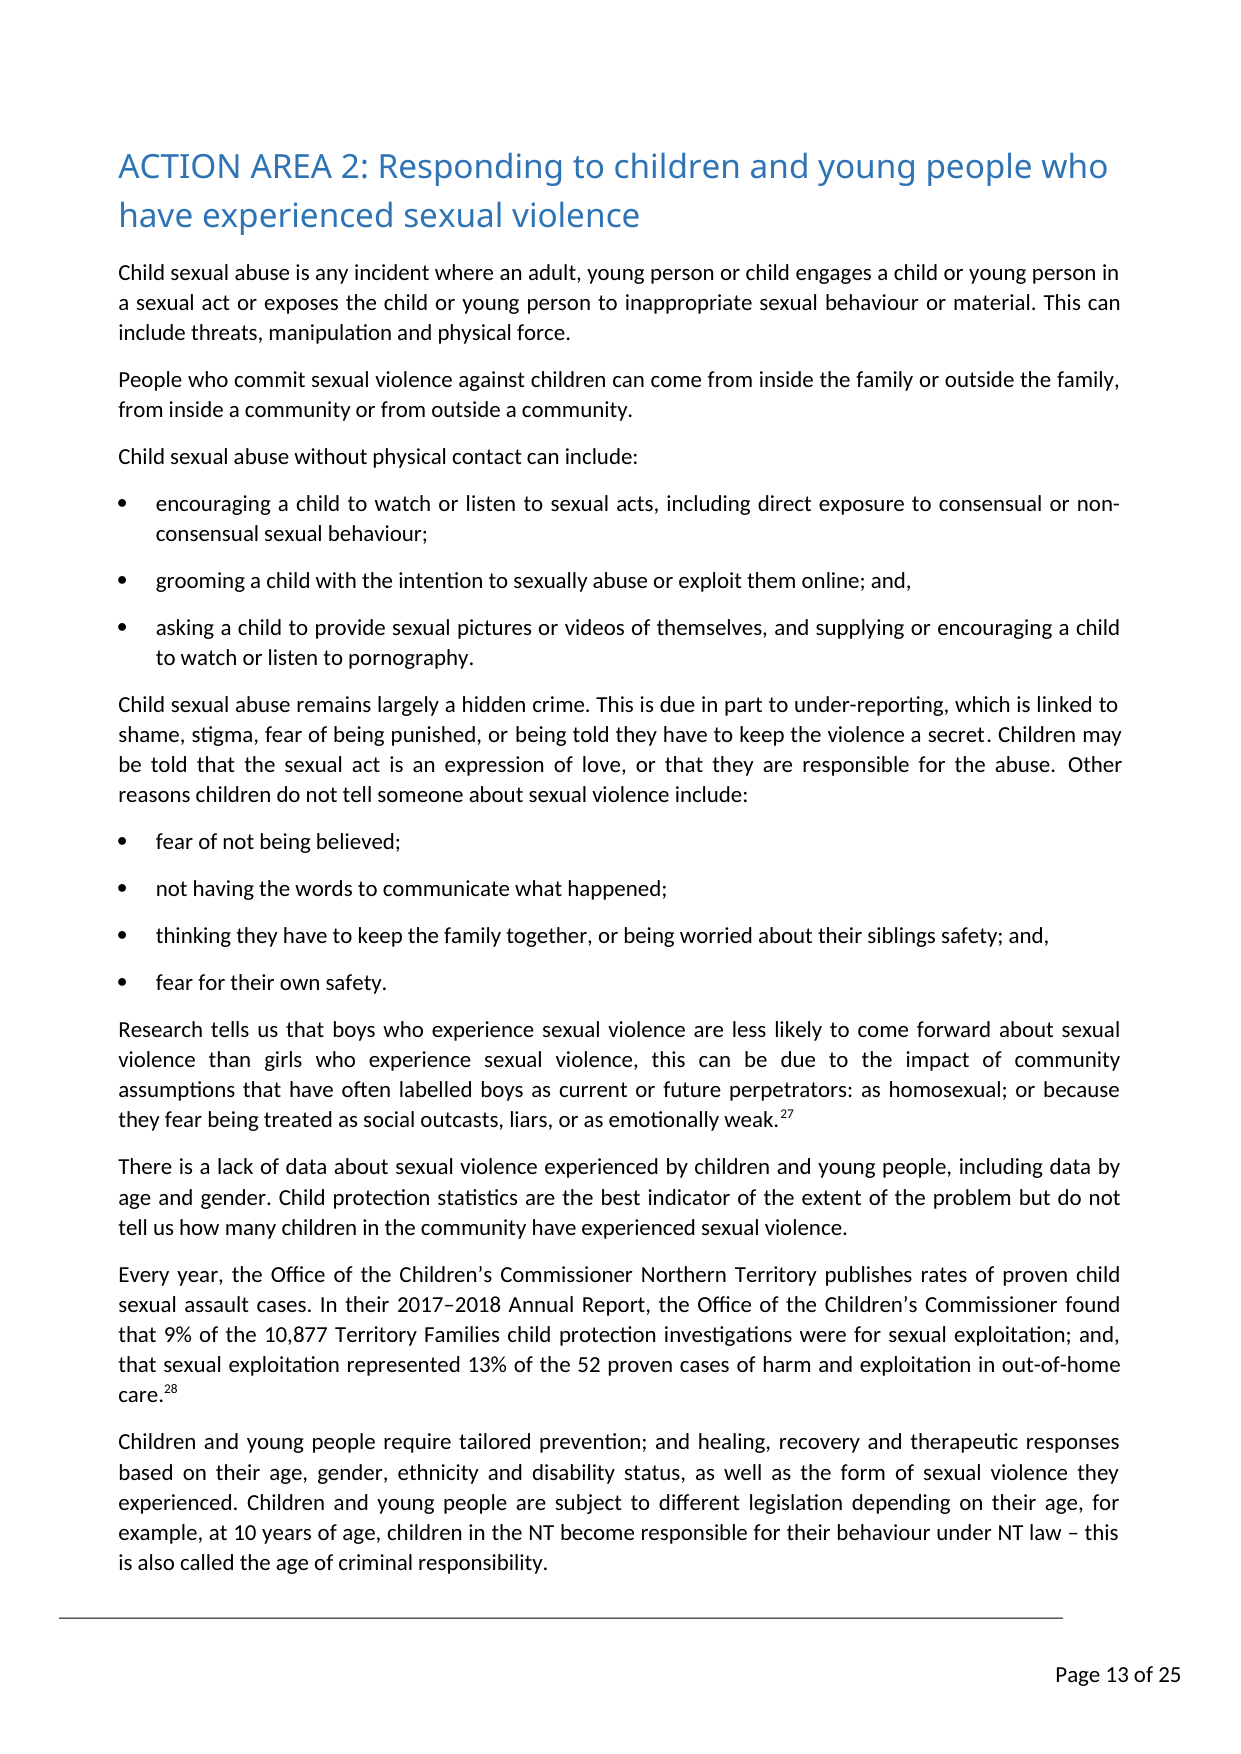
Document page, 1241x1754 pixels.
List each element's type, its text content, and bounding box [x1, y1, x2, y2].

text Children and young people require tailored prevention; and healing, recovery and therapeutic responses based on their age, gender, ethnicity and disability status, as well as the form of sexual violence they experienced. Children and young people are subject to different legislation depending on their age, for example, at 10 years of age, children in the NT become responsible for their behaviour under NT law – this is also called the age of criminal responsibility. [118, 1427, 1122, 1576]
list asking a child to provide sexual pictures or videos of themselves, and supplying or encouraging a child to watch or listen to pornography. [118, 613, 1122, 671]
text Child sexual abuse remains largely a hidden crime. This is due in part to under-reporting, which is linked to shame, stigma, fear of being punished, or being told they have to keep the violence a secret. Children may be told that the sexual act is an expression of love, or that they are responsible for the abuse. Other reasons children do not tell someone about sexual violence include: [118, 690, 1122, 809]
text Child sexual abuse without physical contact can include: [118, 442, 1122, 470]
list fear for their own safety. [118, 968, 1122, 996]
text Every year, the Office of the Children’s Commissioner Northern Territory publishes rates of proven child sexual assault cases. In their 2017–2018 Annual Report, the Office of the Children’s Commissioner found that 9% of the 10,877 Territory Families child protection investigations were for sexual exploitation; and, that sexual exploitation represented 13% of the 52 proven cases of harm and exploitation in out-of-home care. [118, 1260, 1122, 1409]
list encouraging a child to watch or listen to sexual acts, including direct exposure to consensual or non-consensual sexual behaviour; [118, 489, 1122, 547]
subtitle ACTION AREA 2: Responding to children and young people who have experienced sexual violence [118, 143, 1122, 237]
text People who commit sexual violence against children can come from inside the family or outside the family, from inside a community or from outside a community. [118, 365, 1122, 423]
list not having the words to communicate what happened; [118, 874, 1122, 902]
list thinking they have to keep the family together, or being worried about their siblings safety; and, [118, 921, 1122, 949]
text There is a lack of data about sexual violence experienced by children and young people, including data by age and gender. Child protection statistics are the best indicator of the extent of the problem but do not tell us how many children in the community have experienced sexual violence. [118, 1152, 1122, 1241]
list fear of not being believed; [118, 827, 1122, 856]
text Child sexual abuse is any incident where an adult, young person or child engages a child or young person in a sexual act or exposes the child or young person to inappropriate sexual behaviour or material. This can include threats, manipulation and physical force. [118, 258, 1122, 346]
text Research tells us that boys who experience sexual violence are less likely to come forward about sexual violence than girls who experience sexual violence, this can be due to the impact of community assumptions that have often labelled boys as current or future perpetrators: as homosexual; or because they fear being treated as social outcasts, liars, or as emotionally weak. [118, 1015, 1122, 1134]
list grooming a child with the intention to sexually abuse or exploit them online; and, [118, 566, 1122, 594]
